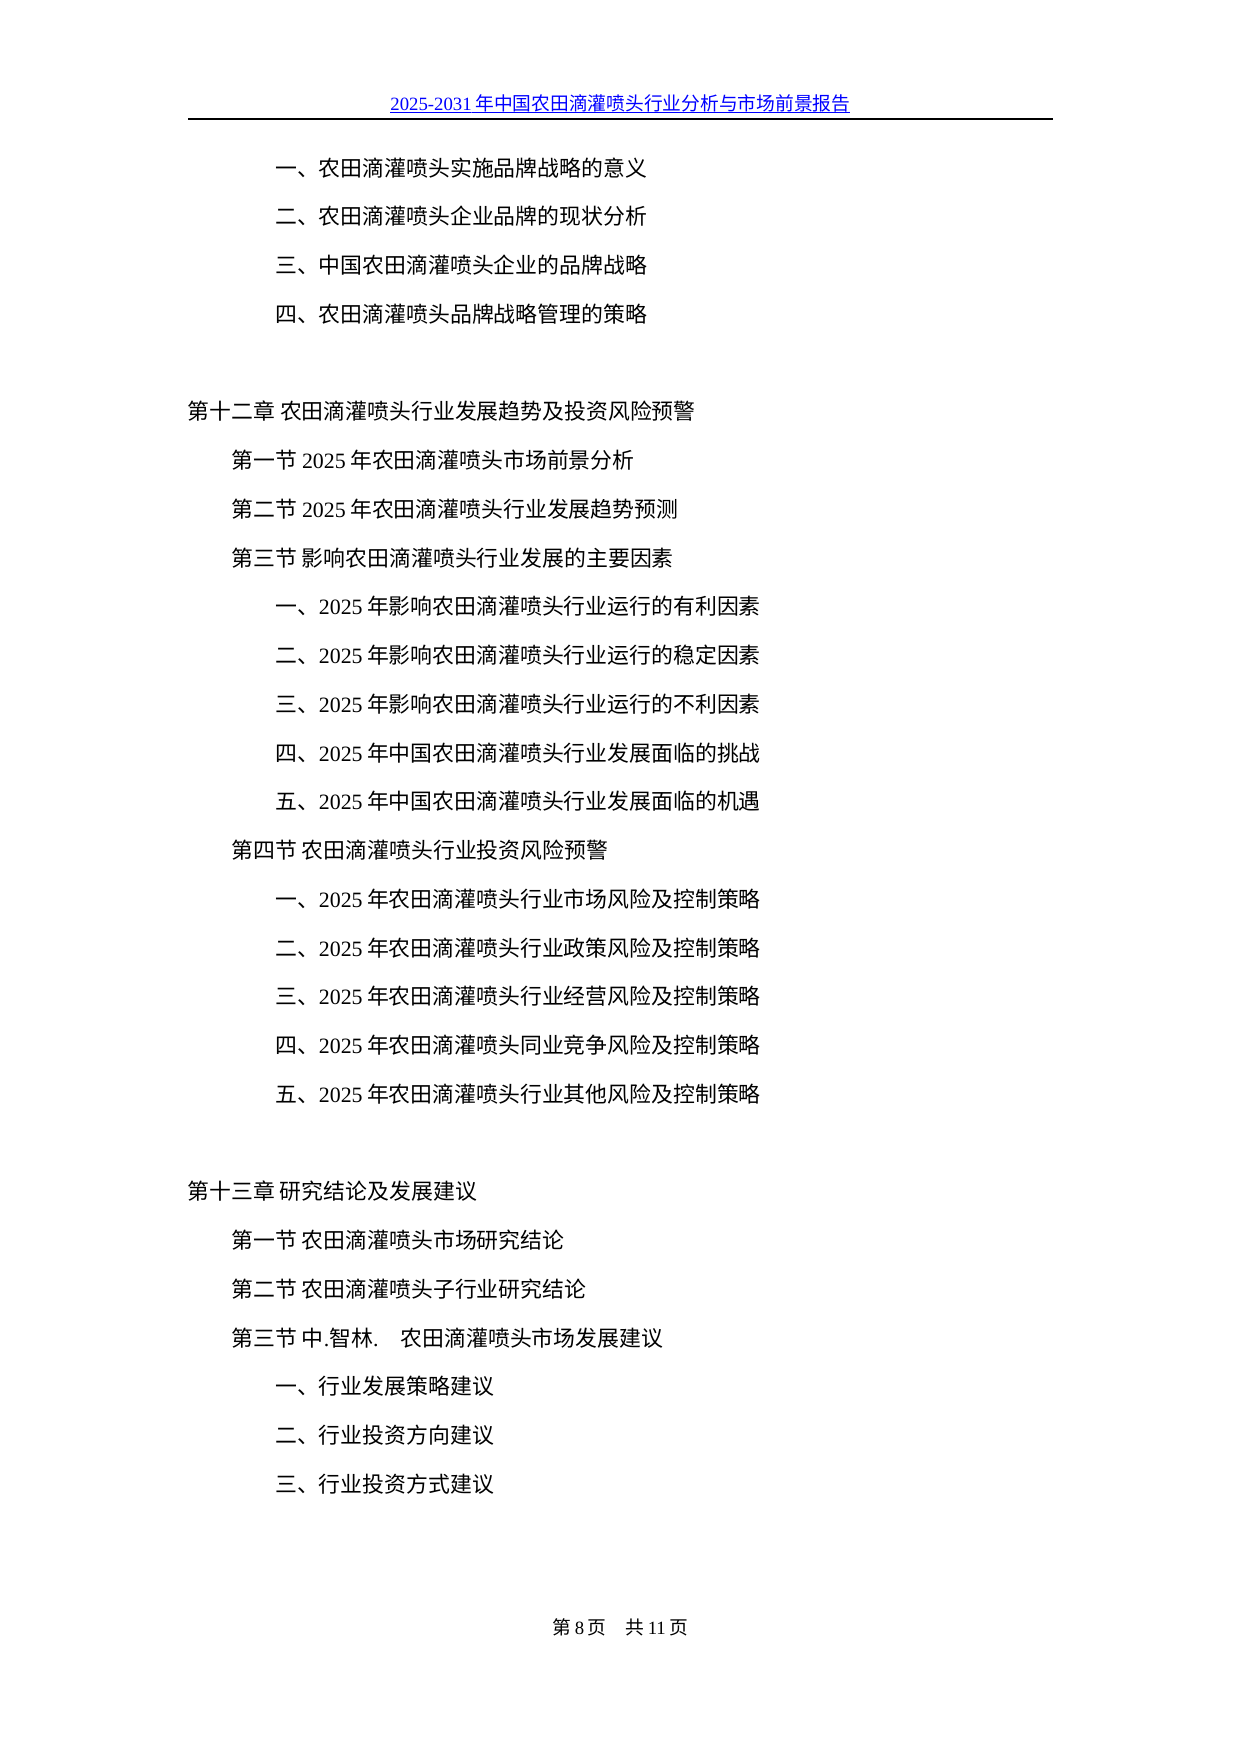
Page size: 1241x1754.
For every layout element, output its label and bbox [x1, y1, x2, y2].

text [187, 150, 1053, 1499]
